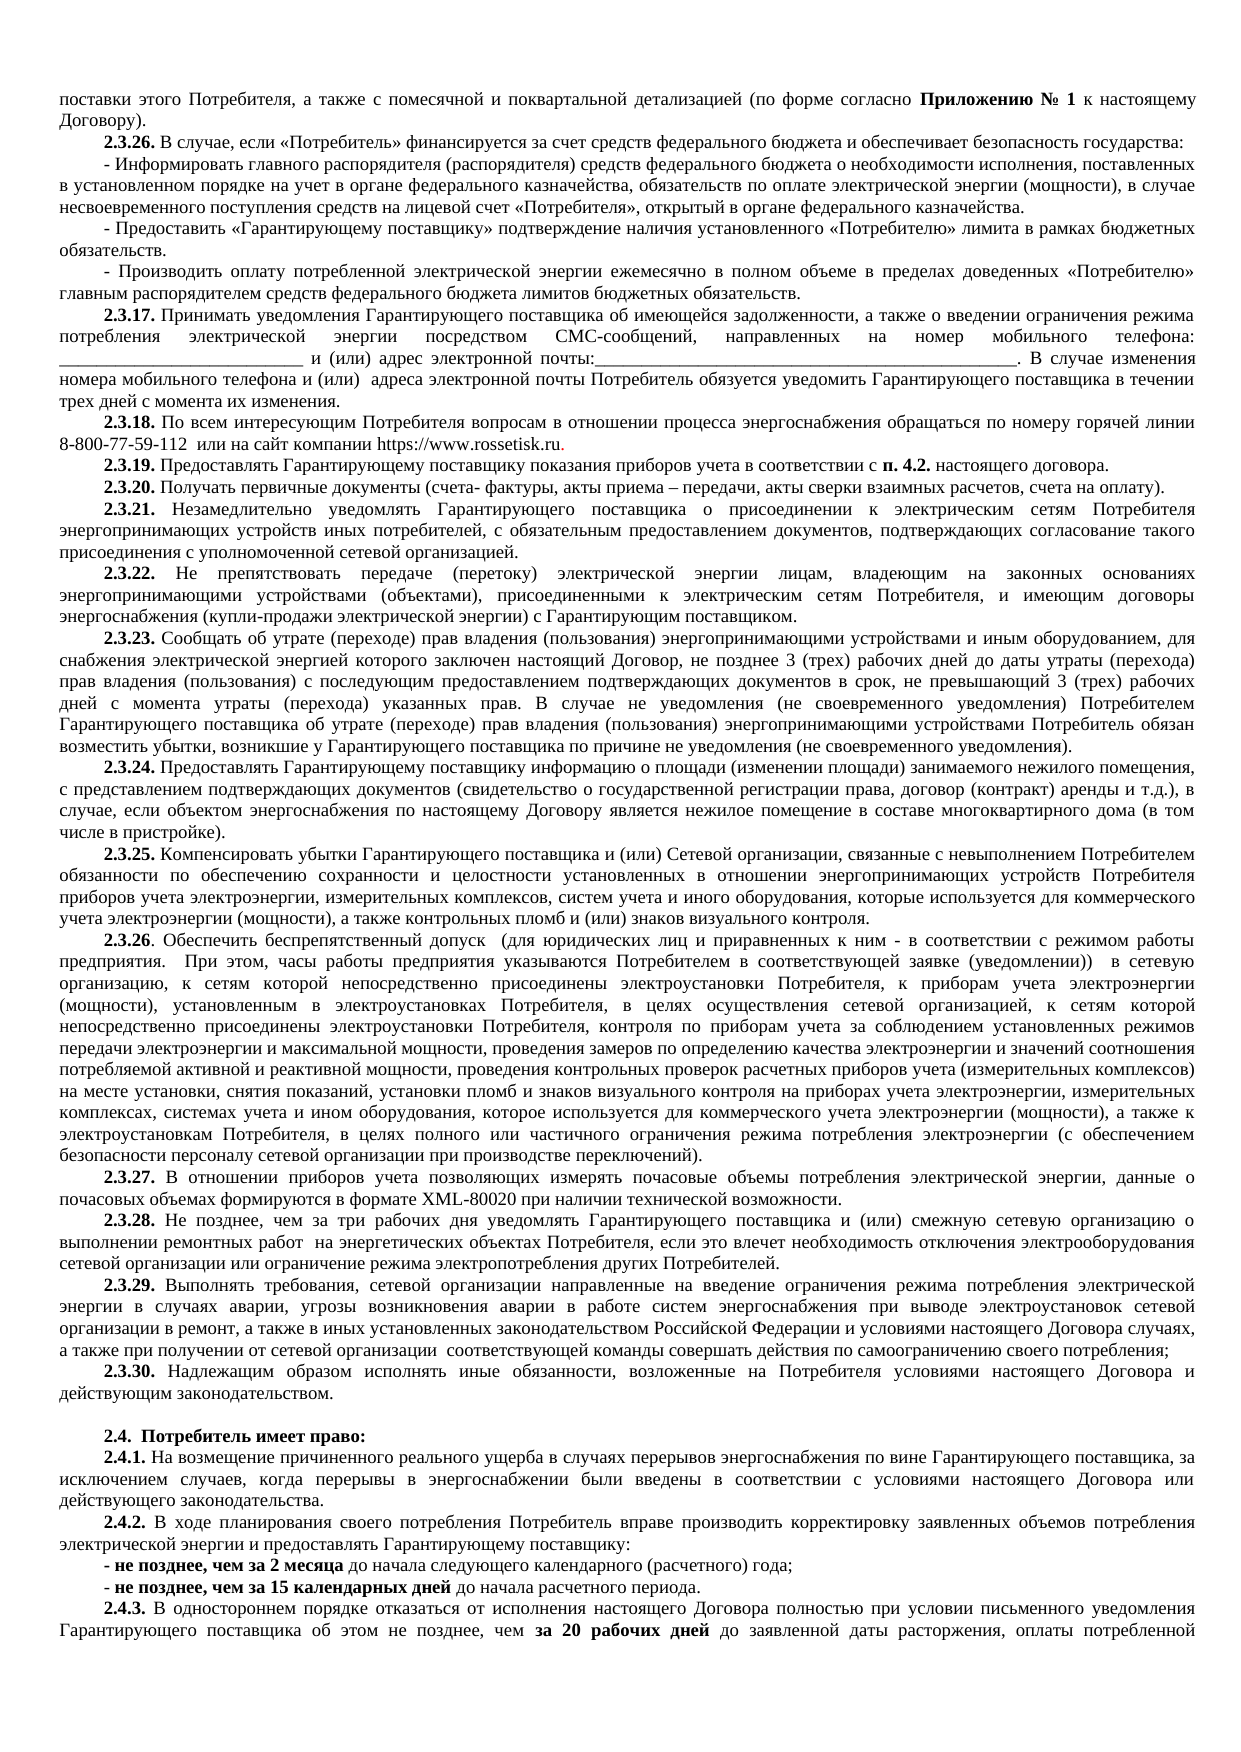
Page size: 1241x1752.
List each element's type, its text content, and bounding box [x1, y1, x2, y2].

text 2.4. Потребитель имеет право: [59, 1425, 1197, 1446]
text - Информировать главного распорядителя (распорядителя) средств федерального бюджета о необходимости исполнения, поставленных в установленном порядке на учет в органе федерального казначейства, обязательств по оплате электрической энергии (мощности), в случае несвоевременного поступления средств на лицевой счет «Потребителя», открытый в органе федерального казначейства. [59, 152, 1197, 217]
text - Производить оплату потребленной электрической энергии ежемесячно в полном объеме в пределах доведенных «Потребителю» главным распорядителем средств федерального бюджета лимитов бюджетных обязательств. [59, 260, 1197, 303]
text 2.3.26. Обеспечить беспрепятственный допуск (для юридических лиц и приравненных к ним - в соответствии с режимом работы предприятия. При этом, часы работы предприятия указываются Потребителем в соответствующей заявке (уведомлении)) в сетевую организацию, к сетям которой непосредственно присоединены электроустановки Потребителя, к приборам учета электроэнергии (мощности), установленным в электроустановках Потребителя, в целях осуществления сетевой организацией, к сетям которой непосредственно присоединены электроустановки Потребителя, контроля по приборам учета за соблюдением установленных режимов передачи электроэнергии и максимальной мощности, проведения замеров по определению качества электроэнергии и значений соотношения потребляемой активной и реактивной мощности, проведения контрольных проверок расчетных приборов учета (измерительных комплексов) на месте установки, снятия показаний, установки пломб и знаков визуального контроля на приборах учета электроэнергии, измерительных комплексах, системах учета и ином оборудования, которое используется для коммерческого учета электроэнергии (мощности), а также к электроустановкам Потребителя, в целях полного или частичного ограничения режима потребления электроэнергии (с обеспечением безопасности персоналу сетевой организации при производстве переключений). [59, 929, 1197, 1166]
text - не позднее, чем за 2 месяца до начала следующего календарного (расчетного) года; [59, 1554, 1197, 1576]
text 2.4.2. В ходе планирования своего потребления Потребитель вправе производить корректировку заявленных объемов потребления электрической энергии и предоставлять Гарантирующему поставщику: [59, 1511, 1196, 1554]
text 2.3.29. Выполнять требования, сетевой организации направленные на введение ограничения режима потребления электрической энергии в случаях аварии, угрозы возникновения аварии в работе систем энергоснабжения при выводе электроустановок сетевой организации в ремонт, а также в иных установленных законодательством Российской Федерации и условиями настоящего Договора случаях, а также при получении от сетевой организации соответствующей команды совершать действия по самоограничению своего потребления; [59, 1274, 1197, 1360]
text 2.3.28. Не позднее, чем за три рабочих дня уведомлять Гарантирующего поставщика и (или) смежную сетевую организацию о выполнении ремонтных работ на энергетических объектах Потребителя, если это влечет необходимость отключения электрооборудования сетевой организации или ограничение режима электропотребления других Потребителей. [59, 1209, 1197, 1274]
text 2.4.1. На возмещение причиненного реального ущерба в случаях перерывов энергоснабжения по вине Гарантирующего поставщика, за исключением случаев, когда перерывы в энергоснабжении были введены в соответствии с условиями настоящего Договора или действующего законодательства. [59, 1446, 1196, 1511]
text 2.3.21. Незамедлительно уведомлять Гарантирующего поставщика о присоединении к электрическим сетям Потребителя энергопринимающих устройств иных потребителей, с обязательным предоставлением документов, подтверждающих согласование такого присоединения с уполномоченной сетевой организацией. [59, 497, 1197, 562]
text 2.3.25. Компенсировать убытки Гарантирующего поставщика и (или) Сетевой организации, связанные с невыполнением Потребителем обязанности по обеспечению сохранности и целостности установленных в отношении энергопринимающих устройств Потребителя приборов учета электроэнергии, измерительных комплексов, систем учета и иного оборудования, которые используется для коммерческого учета электроэнергии (мощности), а также контрольных пломб и (или) знаков визуального контроля. [59, 842, 1197, 929]
text - не позднее, чем за 15 календарных дней до начала расчетного периода. [59, 1576, 1196, 1597]
text 2.3.20. Получать первичные документы (счета- фактуры, акты приема – передачи, акты сверки взаимных расчетов, счета на оплату). [59, 476, 1197, 497]
text 2.3.19. Предоставлять Гарантирующему поставщику показания приборов учета в соответствии с п. 4.2. настоящего договора. [59, 454, 1197, 476]
text 2.3.26. В случае, если «Потребитель» финансируется за счет средств федерального бюджета и обеспечивает безопасность государства: [59, 131, 1197, 152]
text 2.3.24. Предоставлять Гарантирующему поставщику информацию о площади (изменении площади) занимаемого нежилого помещения, с представлением подтверждающих документов (свидетельство о государственной регистрации права, договор (контракт) аренды и т.д.), в случае, если объектом энергоснабжения по настоящему Договору является нежилое помещение в составе многоквартирного дома (в том числе в пристройке). [59, 756, 1197, 842]
text 2.3.30. Надлежащим образом исполнять иные обязанности, возложенные на Потребителя условиями настоящего Договора и действующим законодательством. [59, 1360, 1197, 1403]
text - Предоставить «Гарантирующему поставщику» подтверждение наличия установленного «Потребителю» лимита в рамках бюджетных обязательств. [59, 217, 1197, 260]
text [59, 88, 1196, 131]
text 2.3.17. Принимать уведомления Гарантирующего поставщика об имеющейся задолженности, а также о введении ограничения режима потребления электрической энергии посредством СМС-сообщений, направленных на номер мобильного телефона: __________________________ и (или) адрес электронной почты:_____________________________________________. В случае изменения номера мобильного телефона и (или) адреса электронной почты Потребитель обязуется уведомить Гарантирующего поставщика в течении трех дней с момента их изменения. [59, 303, 1196, 411]
text 2.3.27. В отношении приборов учета позволяющих измерять почасовые объемы потребления электрической энергии, данные о почасовых объемах формируются в формате XML-80020 при наличии технической возможности. [59, 1166, 1197, 1209]
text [59, 1597, 1196, 1640]
text 2.3.23. Сообщать об утрате (переходе) прав владения (пользования) энергопринимающими устройствами и иным оборудованием, для снабжения электрической энергией которого заключен настоящий Договор, не позднее 3 (трех) рабочих дней до даты утраты (перехода) прав владения (пользования) с последующим предоставлением подтверждающих документов в срок, не превышающий 3 (трех) рабочих дней с момента утраты (перехода) указанных прав. В случае не уведомления (не своевременного уведомления) Потребителем Гарантирующего поставщика об утрате (переходе) прав владения (пользования) энергопринимающими устройствами Потребитель обязан возместить убытки, возникшие у Гарантирующего поставщика по причине не уведомления (не своевременного уведомления). [59, 627, 1197, 756]
text 2.3.18. По всем интересующим Потребителя вопросам в отношении процесса энергоснабжения обращаться по номеру горячей линии 8-800-77-59-112 или на сайт компании https://www.rossetisk.ru. [59, 411, 1197, 454]
text 2.3.22. Не препятствовать передаче (перетоку) электрической энергии лицам, владеющим на законных основаниях энергопринимающими устройствами (объектами), присоединенными к электрическим сетям Потребителя, и имеющим договоры энергоснабжения (купли-продажи электрической энергии) с Гарантирующим поставщиком. [59, 562, 1197, 627]
